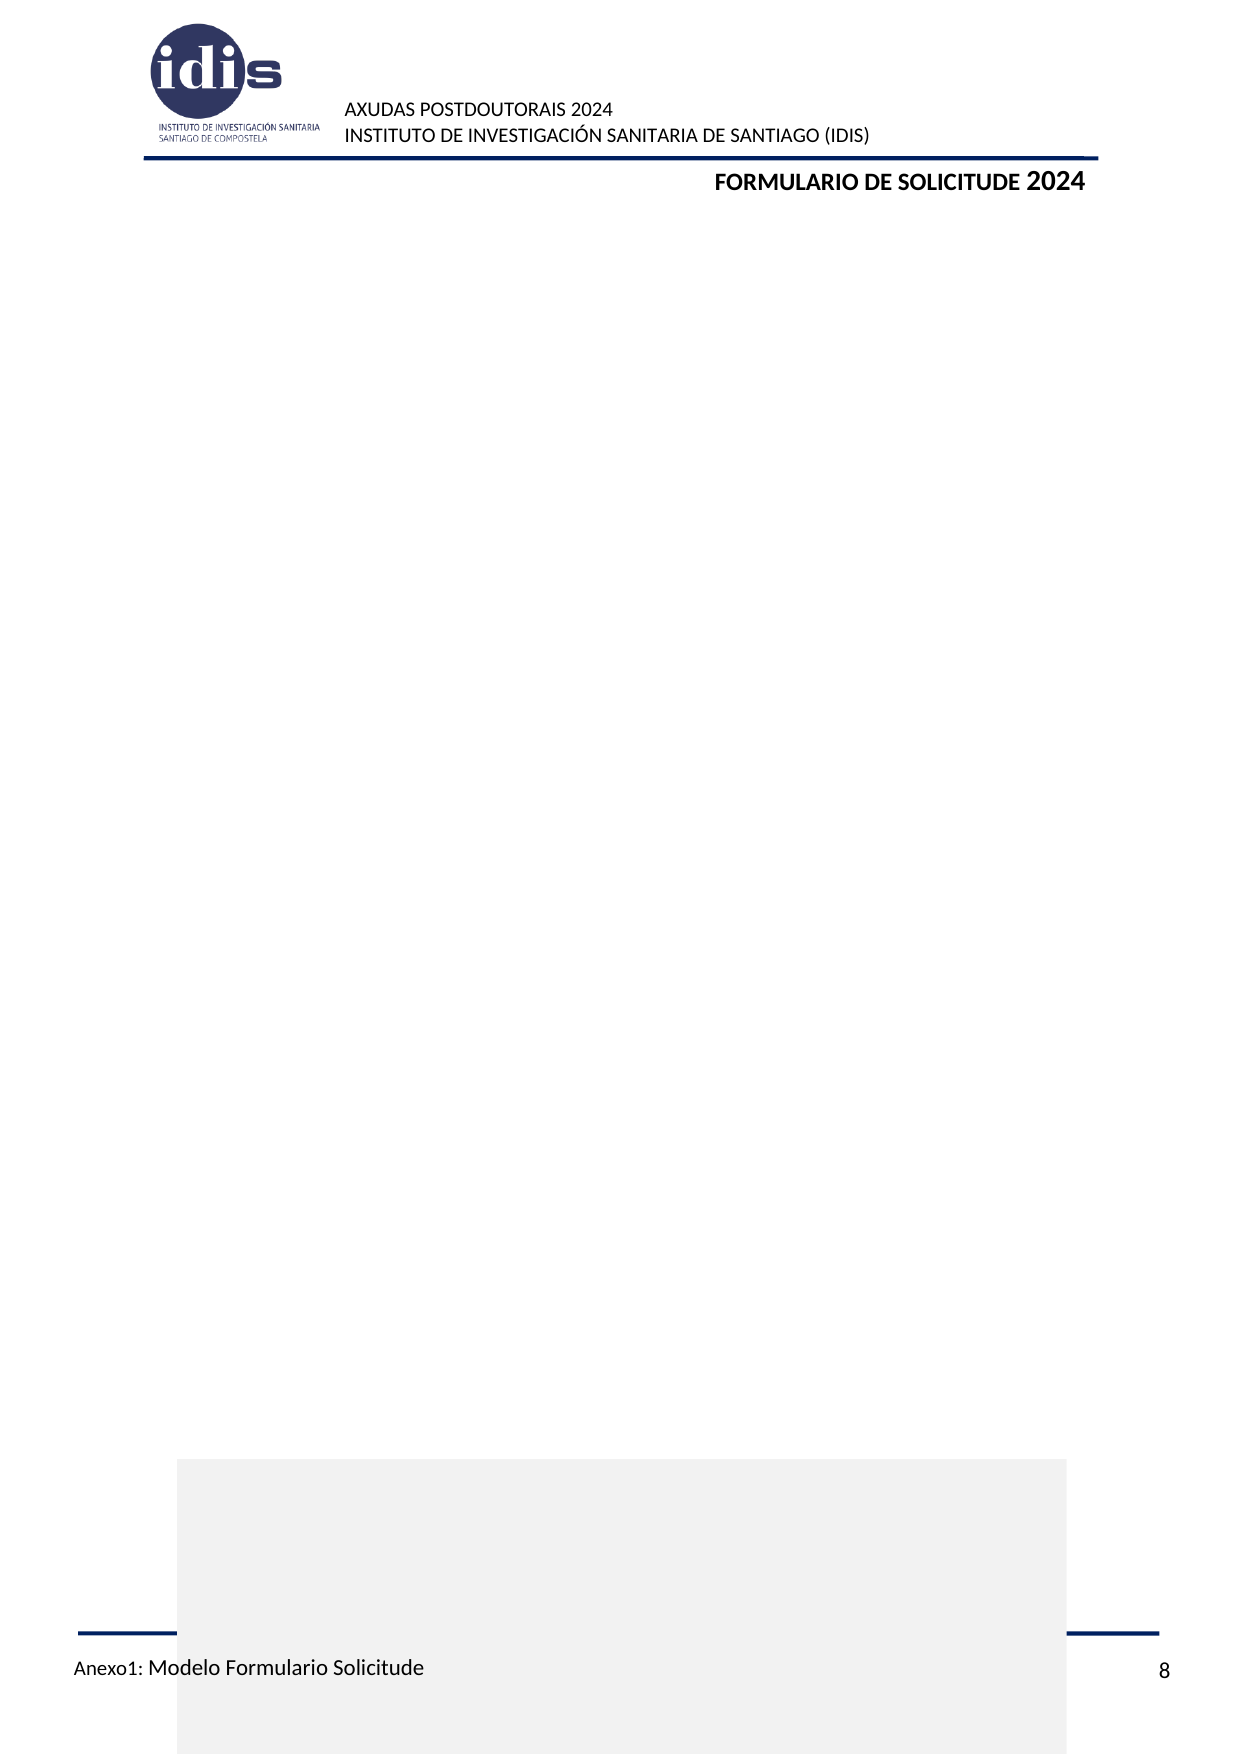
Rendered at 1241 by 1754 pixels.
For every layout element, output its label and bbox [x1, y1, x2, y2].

picture [142, 15, 329, 152]
